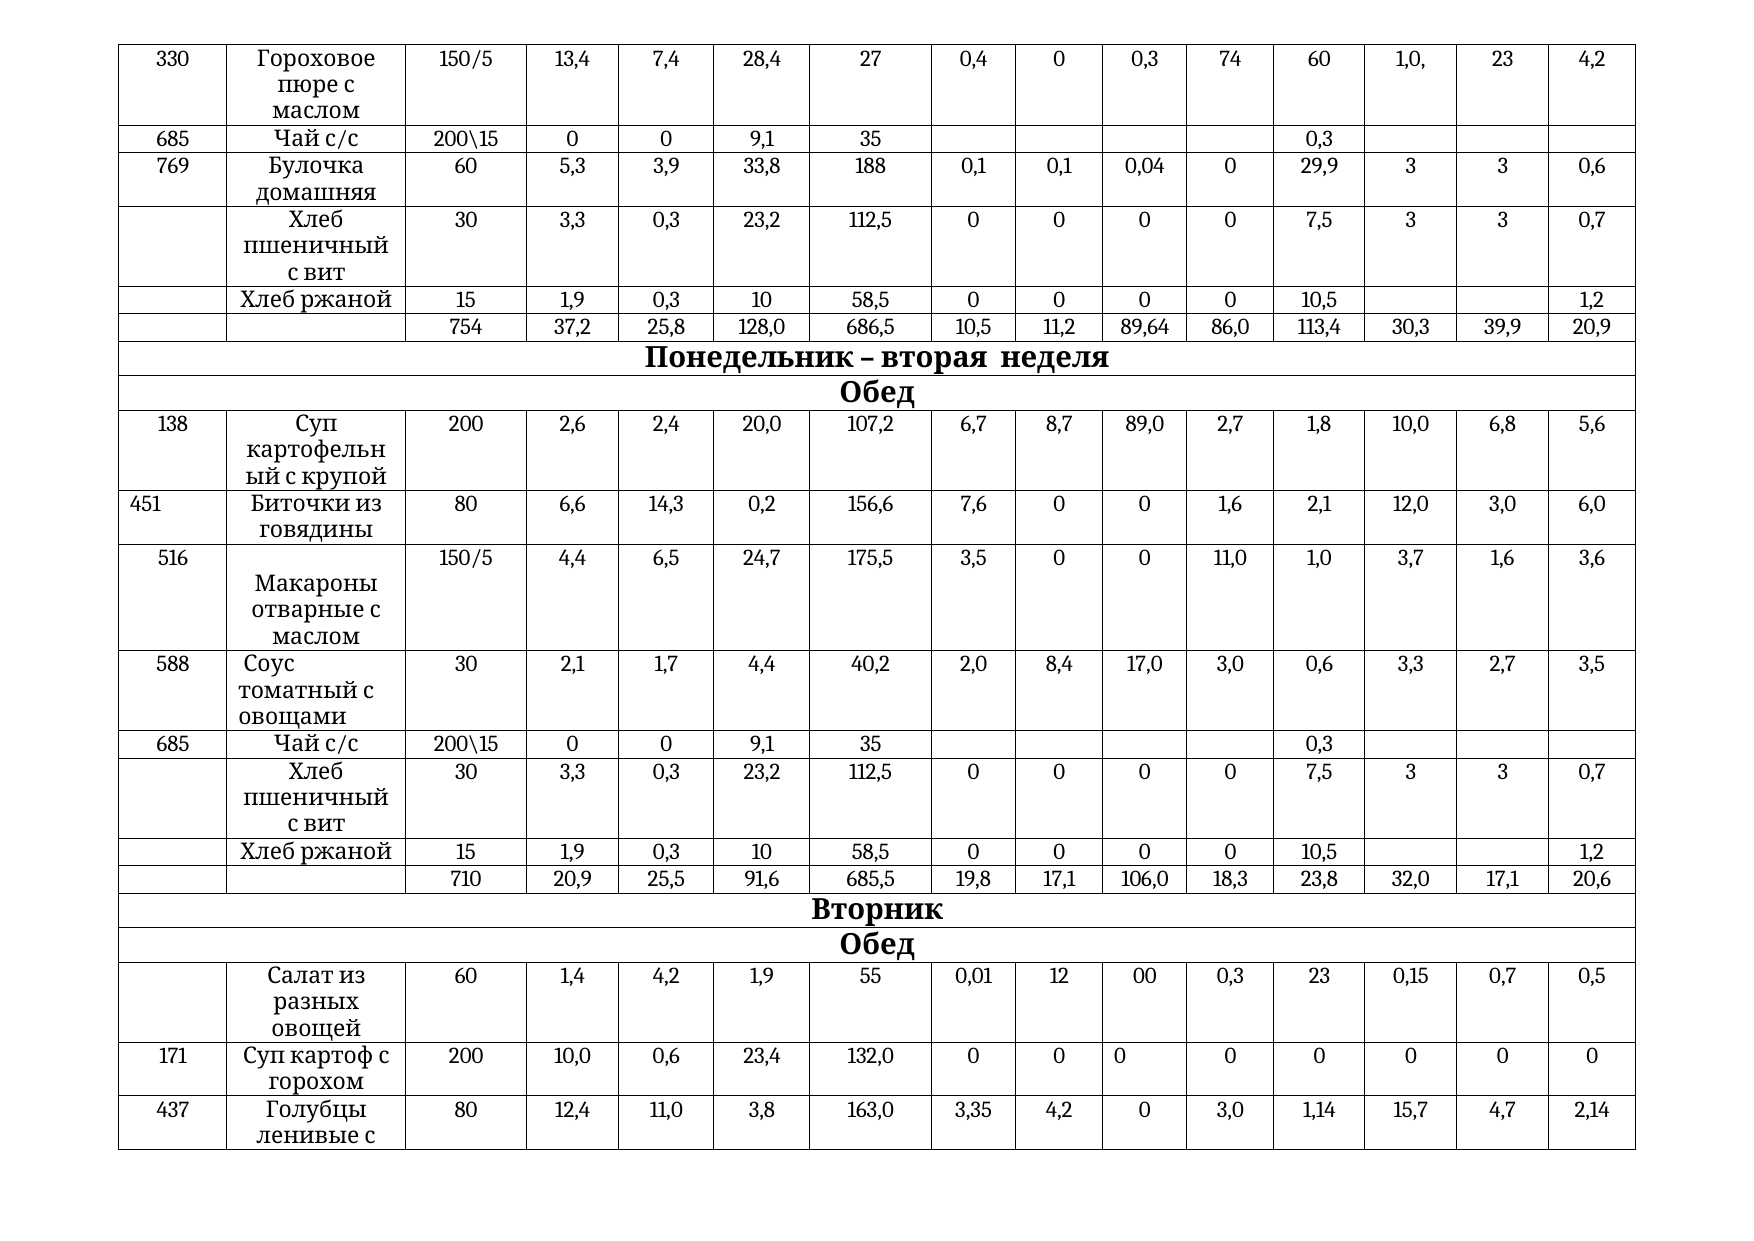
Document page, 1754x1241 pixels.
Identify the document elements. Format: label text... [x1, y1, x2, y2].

table_cell 0 [1103, 545, 1186, 650]
table_cell 9,1 [714, 731, 809, 757]
table_cell Вторник [119, 894, 1635, 927]
table_cell 138 [119, 411, 226, 490]
table_cell Хлеб ржаной [227, 839, 405, 865]
table_cell 1,0, [1365, 45, 1456, 124]
table_cell Биточки из говядины [227, 491, 405, 543]
table_cell 4,4 [527, 545, 618, 650]
table_cell Хлеб пшеничный с вит [227, 207, 405, 286]
table_cell 3 [1457, 207, 1548, 286]
table_cell 1,6 [1457, 545, 1548, 650]
table_cell 0 [1103, 1096, 1186, 1149]
table_cell [119, 963, 226, 1042]
table_cell 3,9 [619, 153, 713, 206]
table_cell 0 [1103, 491, 1186, 543]
table_cell 0 [1365, 1043, 1456, 1095]
table_cell 1,9 [527, 287, 618, 313]
table_cell 55 [810, 963, 931, 1042]
table_cell 11,0 [1187, 545, 1273, 650]
table_cell 150/5 [406, 45, 526, 124]
table_cell 1,2 [1549, 287, 1635, 313]
table_cell 0,1 [1016, 153, 1102, 206]
table_cell 3,0 [1187, 651, 1273, 730]
table_cell 15 [406, 287, 526, 313]
table_cell Обед [119, 928, 1635, 962]
table_cell 754 [406, 314, 526, 341]
table_cell Хлеб ржаной [227, 287, 405, 313]
table_cell 4,4 [714, 651, 809, 730]
table_cell 3 [1365, 759, 1456, 838]
table_cell Суп картоф с горохом [227, 1043, 405, 1095]
table_cell 0 [1187, 287, 1273, 313]
table_cell 37,2 [527, 314, 618, 341]
table_cell 0,3 [619, 287, 713, 313]
table_cell 685 [119, 731, 226, 757]
table_cell 18,3 [1187, 866, 1273, 892]
table_cell 4,2 [619, 963, 713, 1042]
table_cell 4,2 [1549, 45, 1635, 124]
table_cell 10,5 [1274, 839, 1364, 865]
table_cell 0 [1016, 207, 1102, 286]
table_cell 8,7 [1016, 411, 1102, 490]
table_cell 27 [810, 45, 931, 124]
table_cell 0,6 [619, 1043, 713, 1095]
table_cell 112,5 [810, 759, 931, 838]
table_cell 0 [1274, 1043, 1364, 1095]
table_cell 0,3 [1103, 45, 1186, 124]
table_cell 0 [527, 126, 618, 152]
table_cell 0,3 [1187, 963, 1273, 1042]
table_cell 58,5 [810, 287, 931, 313]
table_cell Чай с/с [227, 126, 405, 152]
table_cell 74 [1187, 45, 1273, 124]
table_cell 0,2 [714, 491, 809, 543]
table_cell [1549, 126, 1635, 152]
table_cell 17,1 [1016, 866, 1102, 892]
table_cell 91,6 [714, 866, 809, 892]
table_cell 3,5 [932, 545, 1015, 650]
table_cell 0 [932, 759, 1015, 838]
table_cell 3,7 [1365, 545, 1456, 650]
table_cell 0 [619, 126, 713, 152]
table_cell 769 [119, 153, 226, 206]
table_cell 10 [714, 839, 809, 865]
table_cell 3,6 [1549, 545, 1635, 650]
table_cell 0,4 [932, 45, 1015, 124]
table_cell 685 [119, 126, 226, 152]
table_cell 14,3 [619, 491, 713, 543]
table_cell 2,14 [1549, 1096, 1635, 1149]
table_cell 710 [406, 866, 526, 892]
table_cell 0 [527, 731, 618, 757]
table_cell [1457, 287, 1548, 313]
table_cell 0,3 [619, 759, 713, 838]
table_cell [1365, 731, 1456, 757]
table_cell 32,0 [1365, 866, 1456, 892]
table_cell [227, 1096, 405, 1149]
table_cell 1,9 [527, 839, 618, 865]
table_cell 1,8 [1274, 411, 1364, 490]
table_cell [1103, 731, 1186, 757]
table_cell 2,1 [527, 651, 618, 730]
table_cell 0 [932, 1043, 1015, 1095]
table_cell [1457, 839, 1548, 865]
table_cell 3,0 [1457, 491, 1548, 543]
table_cell 7,4 [619, 45, 713, 124]
table_cell Гороховое пюре с маслом [227, 45, 405, 124]
table_cell 107,2 [810, 411, 931, 490]
table_cell 28,4 [714, 45, 809, 124]
table_cell 2,0 [932, 651, 1015, 730]
table_cell [932, 731, 1015, 757]
table_cell [1549, 731, 1635, 757]
table_cell 6,8 [1457, 411, 1548, 490]
table_cell 0,01 [932, 963, 1015, 1042]
table_cell 3 [1365, 153, 1456, 206]
table_cell Суп картофельный с крупой [227, 411, 405, 490]
table_cell 17,1 [1457, 866, 1548, 892]
table_cell 33,8 [714, 153, 809, 206]
table_cell 5,3 [527, 153, 618, 206]
table_cell 80 [406, 1096, 526, 1149]
table_cell [119, 759, 226, 838]
table_cell 1,6 [1187, 491, 1273, 543]
table_cell 4,7 [1457, 1096, 1548, 1149]
table_cell 86,0 [1187, 314, 1273, 341]
table_cell 1,7 [619, 651, 713, 730]
table_cell 112,5 [810, 207, 931, 286]
table_cell 156,6 [810, 491, 931, 543]
table_cell 0 [619, 731, 713, 757]
table_cell 3,8 [714, 1096, 809, 1149]
table_cell 25,8 [619, 314, 713, 341]
table_cell 35 [810, 126, 931, 152]
table_cell 6,5 [619, 545, 713, 650]
table_cell 0 [1103, 287, 1186, 313]
table_cell Понедельник – вторая неделя [119, 342, 1635, 375]
table_cell Хлеб пшеничный с вит [227, 759, 405, 838]
table_cell 0,7 [1457, 963, 1548, 1042]
table_cell 3,5 [1549, 651, 1635, 730]
table_cell 0,3 [1274, 126, 1364, 152]
table_cell Макароны отварные с маслом [227, 545, 405, 650]
table_cell 175,5 [810, 545, 931, 650]
table_cell 0 [1103, 839, 1186, 865]
table_cell [1457, 126, 1548, 152]
table_cell 516 [119, 545, 226, 650]
table_cell 40,2 [810, 651, 931, 730]
table_cell [227, 866, 405, 892]
table_cell 3,3 [527, 759, 618, 838]
table_cell 3,0 [1187, 1096, 1273, 1149]
table_cell 451 [119, 491, 226, 543]
table_cell 0 [932, 839, 1015, 865]
table_cell 0 [1457, 1043, 1548, 1095]
table_cell 2,6 [527, 411, 618, 490]
table_cell 3 [1457, 759, 1548, 838]
table_cell [1365, 287, 1456, 313]
table_cell [1103, 126, 1186, 152]
table_cell 20,6 [1549, 866, 1635, 892]
table_cell [119, 207, 226, 286]
table_cell 35 [810, 731, 931, 757]
table_cell 7,6 [932, 491, 1015, 543]
table_cell [1016, 731, 1102, 757]
table_cell 0 [1016, 759, 1102, 838]
table_cell 0 [932, 287, 1015, 313]
table_cell 9,1 [714, 126, 809, 152]
table_cell 0,3 [619, 839, 713, 865]
table_cell 80 [406, 491, 526, 543]
table_cell [1016, 126, 1102, 152]
table_cell 0,04 [1103, 153, 1186, 206]
table_cell [1187, 126, 1273, 152]
table_cell 3,3 [527, 207, 618, 286]
table_cell 0,6 [1549, 153, 1635, 206]
table_cell 23,2 [714, 207, 809, 286]
table_cell 0 [1103, 1043, 1186, 1095]
table_cell 20,9 [527, 866, 618, 892]
table_cell 89,0 [1103, 411, 1186, 490]
table_cell 15 [406, 839, 526, 865]
table_cell 188 [810, 153, 931, 206]
table_cell 10,5 [1274, 287, 1364, 313]
table_cell 0 [1016, 839, 1102, 865]
table_cell 0,3 [1274, 731, 1364, 757]
table_cell 113,4 [1274, 314, 1364, 341]
table_cell 23,8 [1274, 866, 1364, 892]
table_cell 24,7 [714, 545, 809, 650]
table_cell 2,4 [619, 411, 713, 490]
table_cell 17,0 [1103, 651, 1186, 730]
table_cell 0 [1187, 153, 1273, 206]
table_cell [1457, 731, 1548, 757]
table_cell 0 [1187, 839, 1273, 865]
table_cell 171 [119, 1043, 226, 1095]
table_cell 1,0 [1274, 545, 1364, 650]
table_cell 200\15 [406, 731, 526, 757]
table_cell 60 [406, 153, 526, 206]
table_cell Обед [119, 376, 1635, 410]
table_cell 588 [119, 651, 226, 730]
table_cell 3 [1457, 153, 1548, 206]
table_cell 6,0 [1549, 491, 1635, 543]
table_cell [119, 839, 226, 865]
table_cell 12,4 [527, 1096, 618, 1149]
table_cell 0 [1103, 207, 1186, 286]
table_cell 106,0 [1103, 866, 1186, 892]
table_cell 23,2 [714, 759, 809, 838]
table_cell 19,8 [932, 866, 1015, 892]
table_cell 4,2 [1016, 1096, 1102, 1149]
table_cell [119, 314, 226, 341]
table_cell 0,15 [1365, 963, 1456, 1042]
table_cell 6,6 [527, 491, 618, 543]
table_cell 150/5 [406, 545, 526, 650]
table_cell 29,9 [1274, 153, 1364, 206]
table_cell 437 [119, 1096, 226, 1149]
table_cell 0 [932, 207, 1015, 286]
table_cell 200\15 [406, 126, 526, 152]
table_cell 25,5 [619, 866, 713, 892]
table_cell 128,0 [714, 314, 809, 341]
table_cell 200 [406, 411, 526, 490]
table_cell 3 [1365, 207, 1456, 286]
table_cell 5,6 [1549, 411, 1635, 490]
table_cell 163,0 [810, 1096, 931, 1149]
table_cell 30 [406, 759, 526, 838]
table_cell 1,9 [714, 963, 809, 1042]
table_cell 0 [1016, 1043, 1102, 1095]
table_cell 0 [1016, 45, 1102, 124]
table_cell [1365, 839, 1456, 865]
table_cell 1,14 [1274, 1096, 1364, 1149]
table_cell 11,0 [619, 1096, 713, 1149]
table_cell 23 [1274, 963, 1364, 1042]
table_cell 6,7 [932, 411, 1015, 490]
table_cell 58,5 [810, 839, 931, 865]
table_cell [1365, 126, 1456, 152]
table_cell 0 [1016, 545, 1102, 650]
table_cell 10,0 [1365, 411, 1456, 490]
table_cell 15,7 [1365, 1096, 1456, 1149]
table_cell 60 [406, 963, 526, 1042]
table_cell 132,0 [810, 1043, 931, 1095]
table_cell 0 [1187, 1043, 1273, 1095]
table_cell 0 [1187, 759, 1273, 838]
table_cell Салат из разных овощей [227, 963, 405, 1042]
table_cell 23,4 [714, 1043, 809, 1095]
table_cell 39,9 [1457, 314, 1548, 341]
table_cell 685,5 [810, 866, 931, 892]
table_cell Соус томатный с овощами [227, 651, 405, 730]
table_cell 11,2 [1016, 314, 1102, 341]
table_cell 20,9 [1549, 314, 1635, 341]
table_cell 30,3 [1365, 314, 1456, 341]
table_cell [119, 866, 226, 892]
table_cell 00 [1103, 963, 1186, 1042]
table_cell Булочка домашняя [227, 153, 405, 206]
table_cell 1,4 [527, 963, 618, 1042]
table_cell 2,7 [1187, 411, 1273, 490]
table_cell 0,5 [1549, 963, 1635, 1042]
table_cell 89,64 [1103, 314, 1186, 341]
table_cell 12 [1016, 963, 1102, 1042]
table_cell 686,5 [810, 314, 931, 341]
table_cell 2,1 [1274, 491, 1364, 543]
table_cell [227, 314, 405, 341]
table_cell Чай с/с [227, 731, 405, 757]
table_cell 330 [119, 45, 226, 124]
table_cell 7,5 [1274, 759, 1364, 838]
table_cell 30 [406, 207, 526, 286]
table_cell 12,0 [1365, 491, 1456, 543]
table_cell [119, 287, 226, 313]
table_cell 3,35 [932, 1096, 1015, 1149]
table_cell 23 [1457, 45, 1548, 124]
table_cell 8,4 [1016, 651, 1102, 730]
table_cell [932, 126, 1015, 152]
table_cell 0,7 [1549, 759, 1635, 838]
table_cell 0 [1103, 759, 1186, 838]
table_cell [1187, 731, 1273, 757]
table_cell 10 [714, 287, 809, 313]
table_cell 10,5 [932, 314, 1015, 341]
table_cell 0,6 [1274, 651, 1364, 730]
table_cell 3,3 [1365, 651, 1456, 730]
table_cell 0,7 [1549, 207, 1635, 286]
table_cell 13,4 [527, 45, 618, 124]
table_cell 0 [1549, 1043, 1635, 1095]
table_cell 2,7 [1457, 651, 1548, 730]
table_cell 20,0 [714, 411, 809, 490]
table_cell 7,5 [1274, 207, 1364, 286]
table_cell 0,3 [619, 207, 713, 286]
table_cell 0 [1016, 287, 1102, 313]
table_cell 60 [1274, 45, 1364, 124]
table_cell 10,0 [527, 1043, 618, 1095]
table_cell 0 [1016, 491, 1102, 543]
table_cell 1,2 [1549, 839, 1635, 865]
table_cell 0 [1187, 207, 1273, 286]
table_cell 30 [406, 651, 526, 730]
table_cell 0,1 [932, 153, 1015, 206]
table_cell 200 [406, 1043, 526, 1095]
